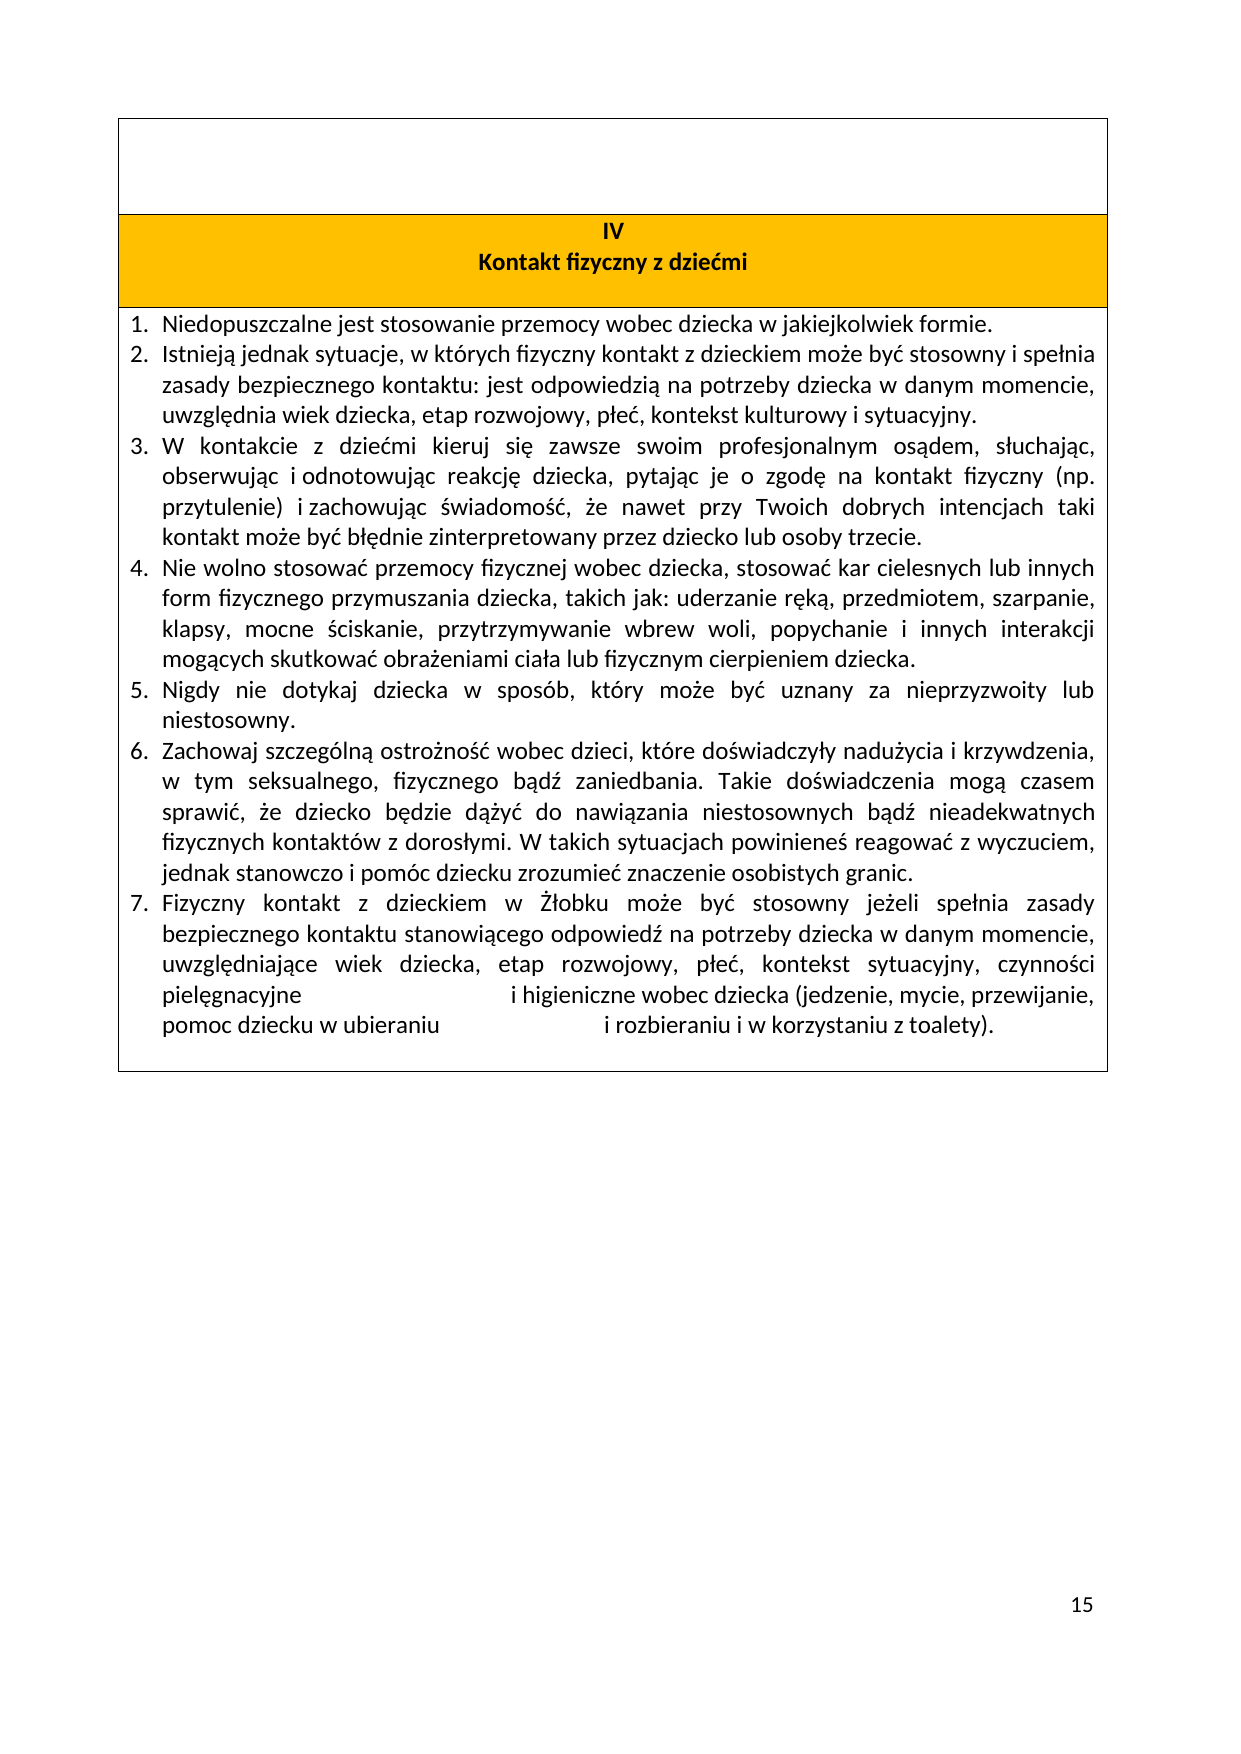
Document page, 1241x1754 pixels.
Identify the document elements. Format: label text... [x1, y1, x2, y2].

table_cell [119, 119, 1107, 214]
table_cell IV Kontakt fizyczny z dziećmi [119, 215, 1107, 307]
table_cell Niedopuszczalne jest stosowanie przemocy wobec dziecka w jakiejkolwiek formie. Istnieją jednak sytuacje, w których fizyczny kontakt z dzieckiem może być stosowny i spełnia zasady bezpiecznego kontaktu: jest odpowiedzią na potrzeby dziecka w danym momencie, uwzględnia wiek dziecka, etap rozwojowy, płeć, kontekst kulturowy i sytuacyjny. W kontakcie z dziećmi kieruj się zawsze swoim profesjonalnym osądem, słuchając, obserwując i odnotowując reakcję dziecka, pytając je o zgodę na kontakt fizyczny (np. przytulenie) i zachowując świadomość, że nawet przy Twoich dobrych intencjach taki kontakt może być błędnie zinterpretowany przez dziecko lub osoby trzecie. Nie wolno stosować przemocy fizycznej wobec dziecka, stosować kar cielesnych lub innych form fizycznego przymuszania dziecka, takich jak: uderzanie ręką, przedmiotem, szarpanie, klapsy, mocne ściskanie, przytrzymywanie wbrew woli, popychanie i innych interakcji mogących skutkować obrażeniami ciała lub fizycznym cierpieniem dziecka. Nigdy nie dotykaj dziecka w sposób, który może być uznany za nieprzyzwoity lub niestosowny. Zachowaj szczególną ostrożność wobec dzieci, które doświadczyły nadużycia i krzywdzenia, w tym seksualnego, fizycznego bądź zaniedbania. Takie doświadczenia mogą czasem sprawić, że dziecko będzie dążyć do nawiązania niestosownych bądź nieadekwatnych fizycznych kontaktów z dorosłymi. W takich sytuacjach powinieneś reagować z wyczuciem, jednak stanowczo i pomóc dziecku zrozumieć znaczenie osobistych granic. Fizyczny kontakt z dzieckiem w Żłobku może być stosowny jeżeli spełnia zasady bezpiecznego kontaktu stanowiącego odpowiedź na potrzeby dziecka w danym momencie, uwzględniające wiek dziecka, etap rozwojowy, płeć, kontekst sytuacyjny, czynności pielęgnacyjne i higieniczne wobec dziecka (jedzenie, mycie, przewijanie, pomoc dziecku w ubieraniu i rozbieraniu i w korzystaniu z toalety). [119, 308, 1107, 1071]
